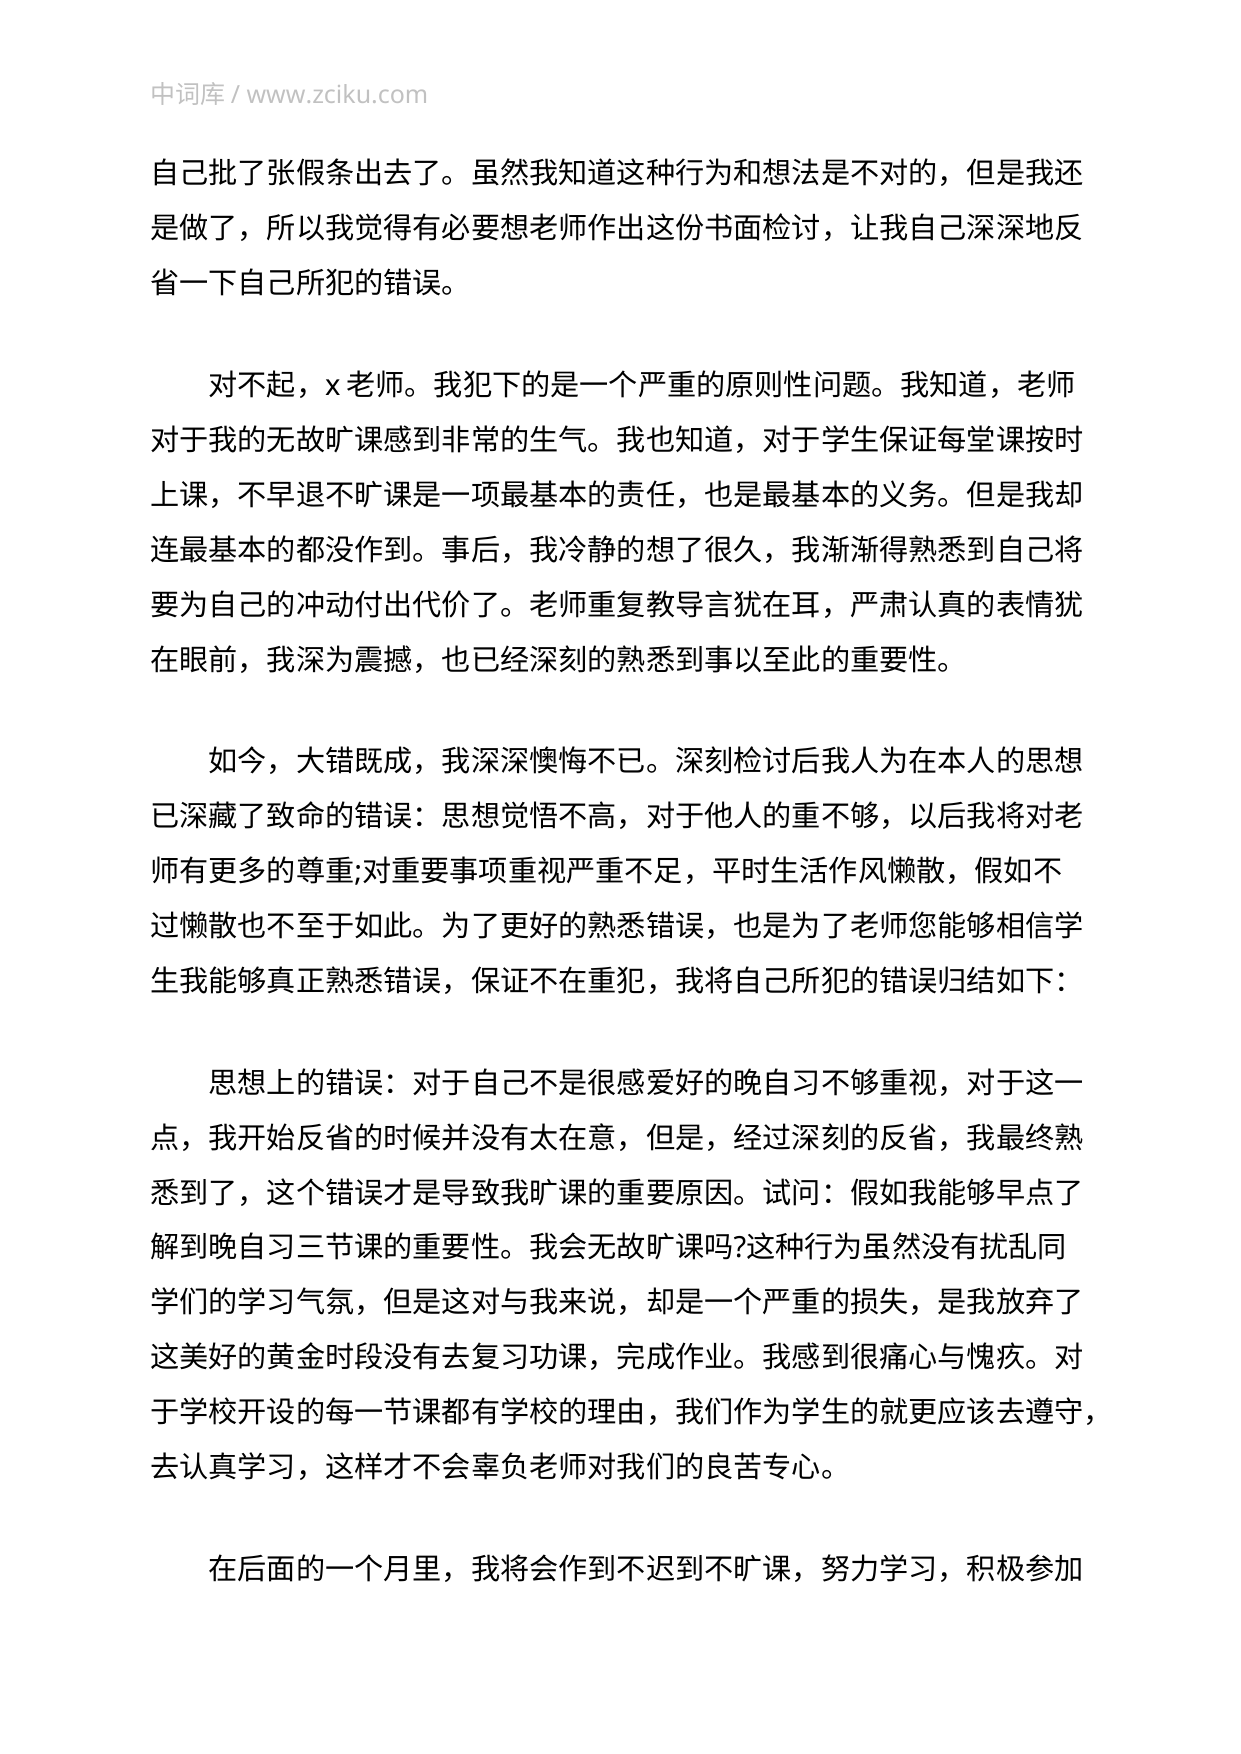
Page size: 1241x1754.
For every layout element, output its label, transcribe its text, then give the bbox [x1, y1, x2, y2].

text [150, 1546, 1090, 1588]
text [150, 150, 1090, 302]
text 对不起，x老师。我犯下的是一个严重的原则性问题。我知道，老师对于我的无故旷课感到非常的生气。我也知道，对于学生保证每堂课按时上课，不早退不旷课是一项最基本的责任，也是最基本的义务。但是我却连最基本的都没作到。事后，我冷静的想了很久，我渐渐得熟悉到自己将要为自己的冲动付出代价了。老师重复教导言犹在耳，严肃认真的表情犹在眼前，我深为震撼，也已经深刻的熟悉到事以至此的重要性。 [150, 362, 1090, 678]
text 思想上的错误：对于自己不是很感爱好的晚自习不够重视，对于这一点，我开始反省的时候并没有太在意，但是，经过深刻的反省，我最终熟悉到了，这个错误才是导致我旷课的重要原因。试问：假如我能够早点了解到晚自习三节课的重要性。我会无故旷课吗?这种行为虽然没有扰乱同学们的学习气氛，但是这对与我来说，却是一个严重的损失，是我放弃了这美好的黄金时段没有去复习功课，完成作业。我感到很痛心与愧疚。对于学校开设的每一节课都有学校的理由，我们作为学生的就更应该去遵守，去认真学习，这样才不会辜负老师对我们的良苦专心。 [150, 1059, 1090, 1486]
text 如今，大错既成，我深深懊悔不已。深刻检讨后我人为在本人的思想已深藏了致命的错误：思想觉悟不高，对于他人的重不够，以后我将对老师有更多的尊重;对重要事项重视严重不足，平时生活作风懒散，假如不过懒散也不至于如此。为了更好的熟悉错误，也是为了老师您能够相信学生我能够真正熟悉错误，保证不在重犯，我将自己所犯的错误归结如下： [150, 738, 1090, 1000]
